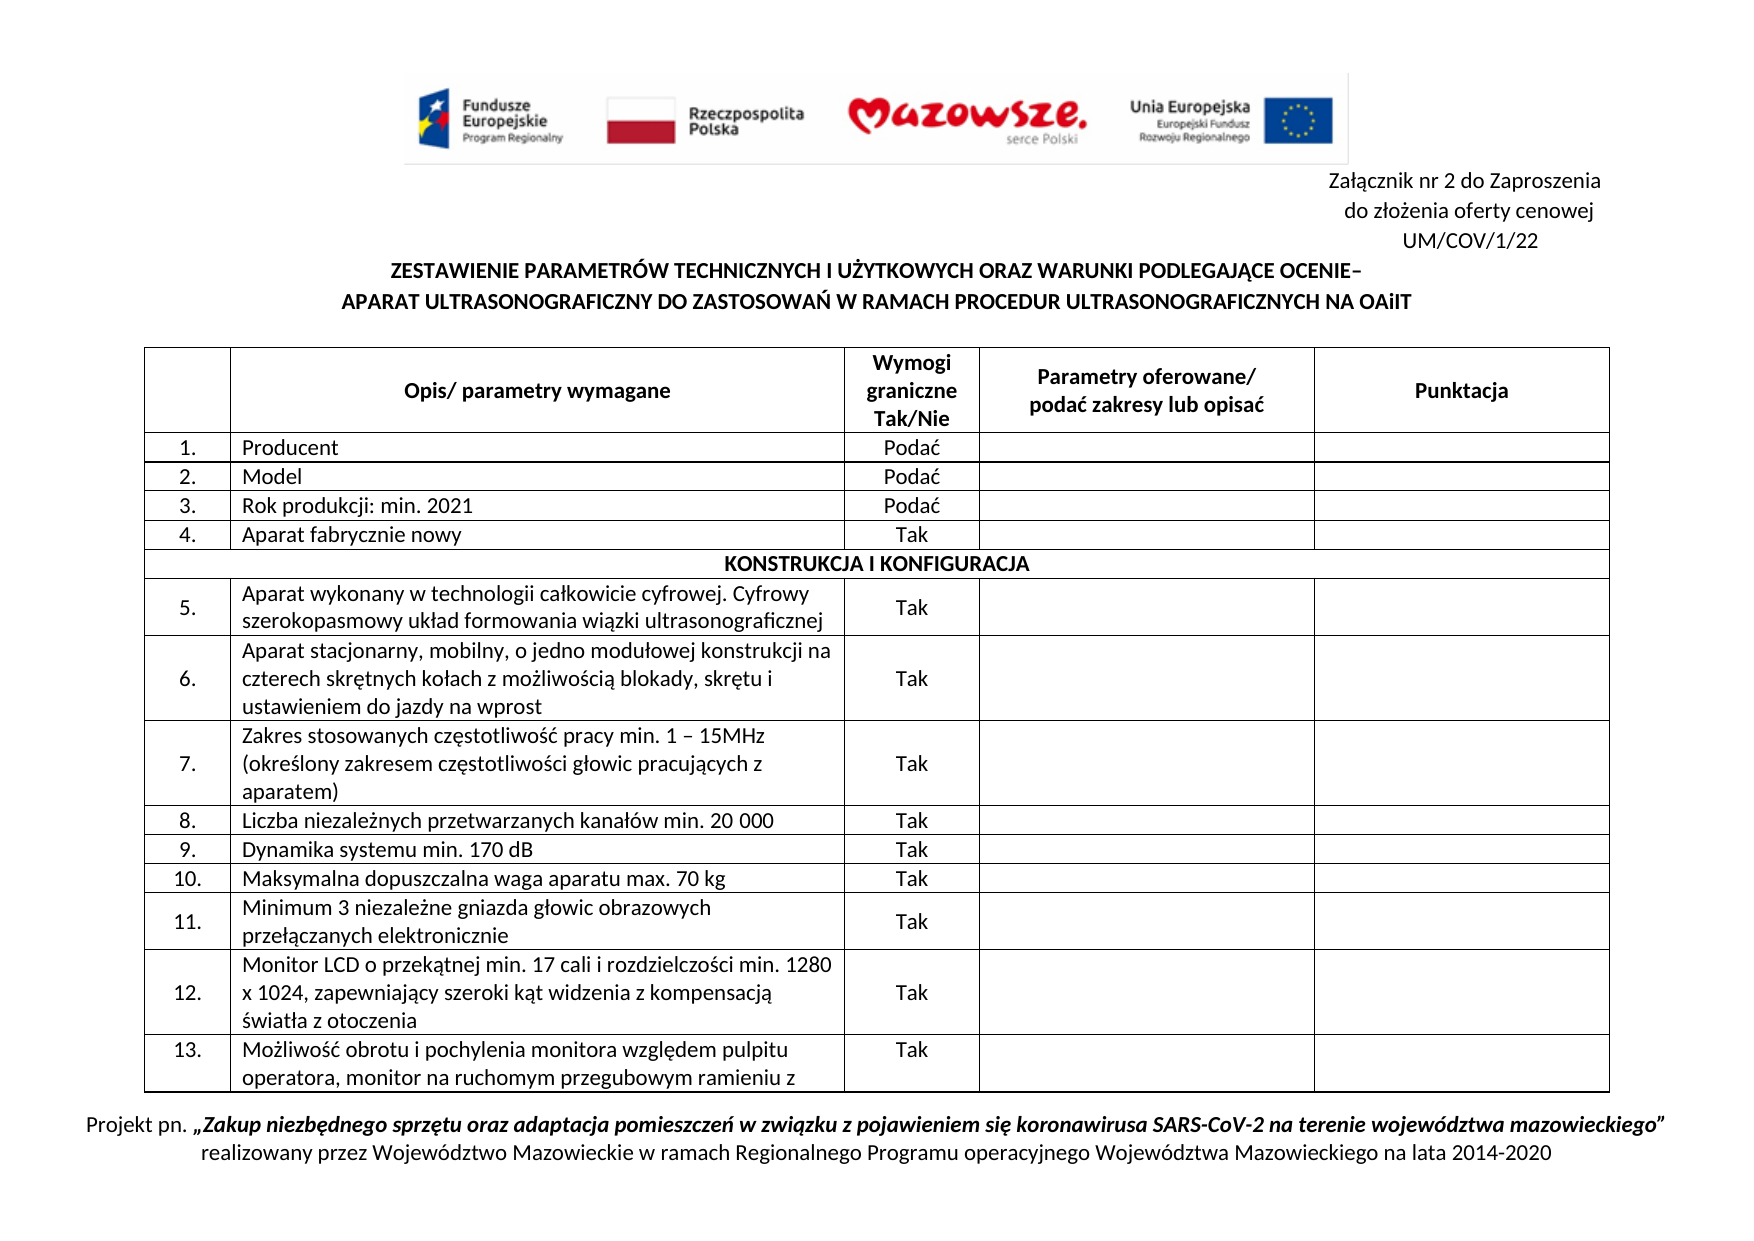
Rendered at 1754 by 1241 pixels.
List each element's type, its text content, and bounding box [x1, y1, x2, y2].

table_cell Podać [845, 463, 979, 490]
table_cell [980, 864, 1314, 892]
table_cell 9. [145, 835, 230, 863]
table_cell 4. [145, 521, 230, 548]
table_cell Tak [845, 636, 979, 720]
table_cell [980, 835, 1314, 863]
table_cell Aparat stacjonarny, mobilny, o jedno modułowej konstrukcji na czterech skrętnych kołach z możliwością blokady, skrętu i ustawieniem do jazdy na wprost [231, 636, 844, 720]
table_cell Podać [845, 491, 979, 519]
table_cell [1315, 893, 1609, 949]
table_cell Tak [845, 1035, 979, 1091]
table_cell Tak [845, 835, 979, 863]
table_cell [980, 1035, 1314, 1091]
table_cell Model [231, 463, 844, 490]
table_cell 11. [145, 893, 230, 949]
table_cell [980, 950, 1314, 1034]
table_header [145, 348, 230, 432]
table_cell KONSTRUKCJA I KONFIGURACJA [145, 550, 1609, 578]
table_cell [980, 806, 1314, 834]
table_cell [980, 521, 1314, 548]
table_cell Tak [845, 893, 979, 949]
table_cell Rok produkcji: min. 2021 [231, 491, 844, 519]
table_header Wymogi graniczne Tak/Nie [845, 348, 979, 432]
table_cell [980, 636, 1314, 720]
table_cell 12. [145, 950, 230, 1034]
text APARAT ULTRASONOGRAFICZNY DO ZASTOSOWAŃ W RAMACH PROCEDUR ULTRASONOGRAFICZNYCH NA OAiIT [75, 287, 1679, 315]
table_cell 6. [145, 636, 230, 720]
table_cell [1315, 491, 1609, 519]
table_cell Maksymalna dopuszczalna waga aparatu max. 70 kg [231, 864, 844, 892]
table_cell [980, 893, 1314, 949]
table_cell [980, 433, 1314, 461]
table_cell Liczba niezależnych przetwarzanych kanałów min. 20 000 [231, 806, 844, 834]
table_cell [1315, 721, 1609, 805]
table_cell Producent [231, 433, 844, 461]
table_cell Dynamika systemu min. 170 dB [231, 835, 844, 863]
table_cell [980, 463, 1314, 490]
table_cell 1. [145, 433, 230, 461]
table_cell Tak [845, 950, 979, 1034]
table_cell [1315, 1035, 1609, 1091]
table_cell 10. [145, 864, 230, 892]
table_cell 7. [145, 721, 230, 805]
table_cell [1315, 433, 1609, 461]
table_header Punktacja [1315, 348, 1609, 432]
table_cell Tak [845, 521, 979, 548]
table_cell 13. [145, 1035, 230, 1091]
table_cell 2. [145, 463, 230, 490]
table_header Opis/ parametry wymagane [231, 348, 844, 432]
table_cell [1315, 835, 1609, 863]
table_cell [980, 721, 1314, 805]
table_cell Podać [845, 433, 979, 461]
table_cell Tak [845, 806, 979, 834]
table_cell Minimum 3 niezależne gniazda głowic obrazowych przełączanych elektronicznie [231, 893, 844, 949]
table_cell [1315, 950, 1609, 1034]
table_cell 8. [145, 806, 230, 834]
table_cell Monitor LCD o przekątnej min. i rozdzielczości min. 1280 x 1024, zapewniający szeroki kąt widzenia z kompensacją światła z otoczenia [231, 950, 844, 1034]
table_cell Tak [845, 721, 979, 805]
table_cell Tak [845, 864, 979, 892]
table_cell [980, 491, 1314, 519]
table_cell [1315, 463, 1609, 490]
text ZESTAWIENIE PARAMETRÓW TECHNICZNYCH I UŻYTKOWYCH ORAZ WARUNKI PODLEGAJĄCE OCENIE– [75, 257, 1679, 284]
picture [404, 73, 1350, 166]
table_cell Zakres stosowanych częstotliwość pracy min. 1 – 15MHz (określony zakresem częstotliwości głowic pracujących z aparatem) [231, 721, 844, 805]
text UM/COV/1/22 [75, 226, 1679, 254]
table_cell Aparat fabrycznie nowy [231, 521, 844, 548]
table_cell Tak [845, 579, 979, 635]
table_cell [980, 579, 1314, 635]
table_cell [1315, 521, 1609, 548]
table_cell 3. [145, 491, 230, 519]
table_cell 5. [145, 579, 230, 635]
table_header Parametry oferowane/ podać zakresy lub opisać [980, 348, 1314, 432]
table_cell [1315, 806, 1609, 834]
text do złożenia oferty cenowej [75, 196, 1679, 224]
table_cell Aparat wykonany w technologii całkowicie cyfrowej. Cyfrowy szerokopasmowy układ formowania wiązki ultrasonograficznej [231, 579, 844, 635]
table_cell [1315, 864, 1609, 892]
text Załącznik nr 2 do Zaproszenia [75, 166, 1679, 194]
table_cell [1315, 579, 1609, 635]
table_cell [1315, 636, 1609, 720]
